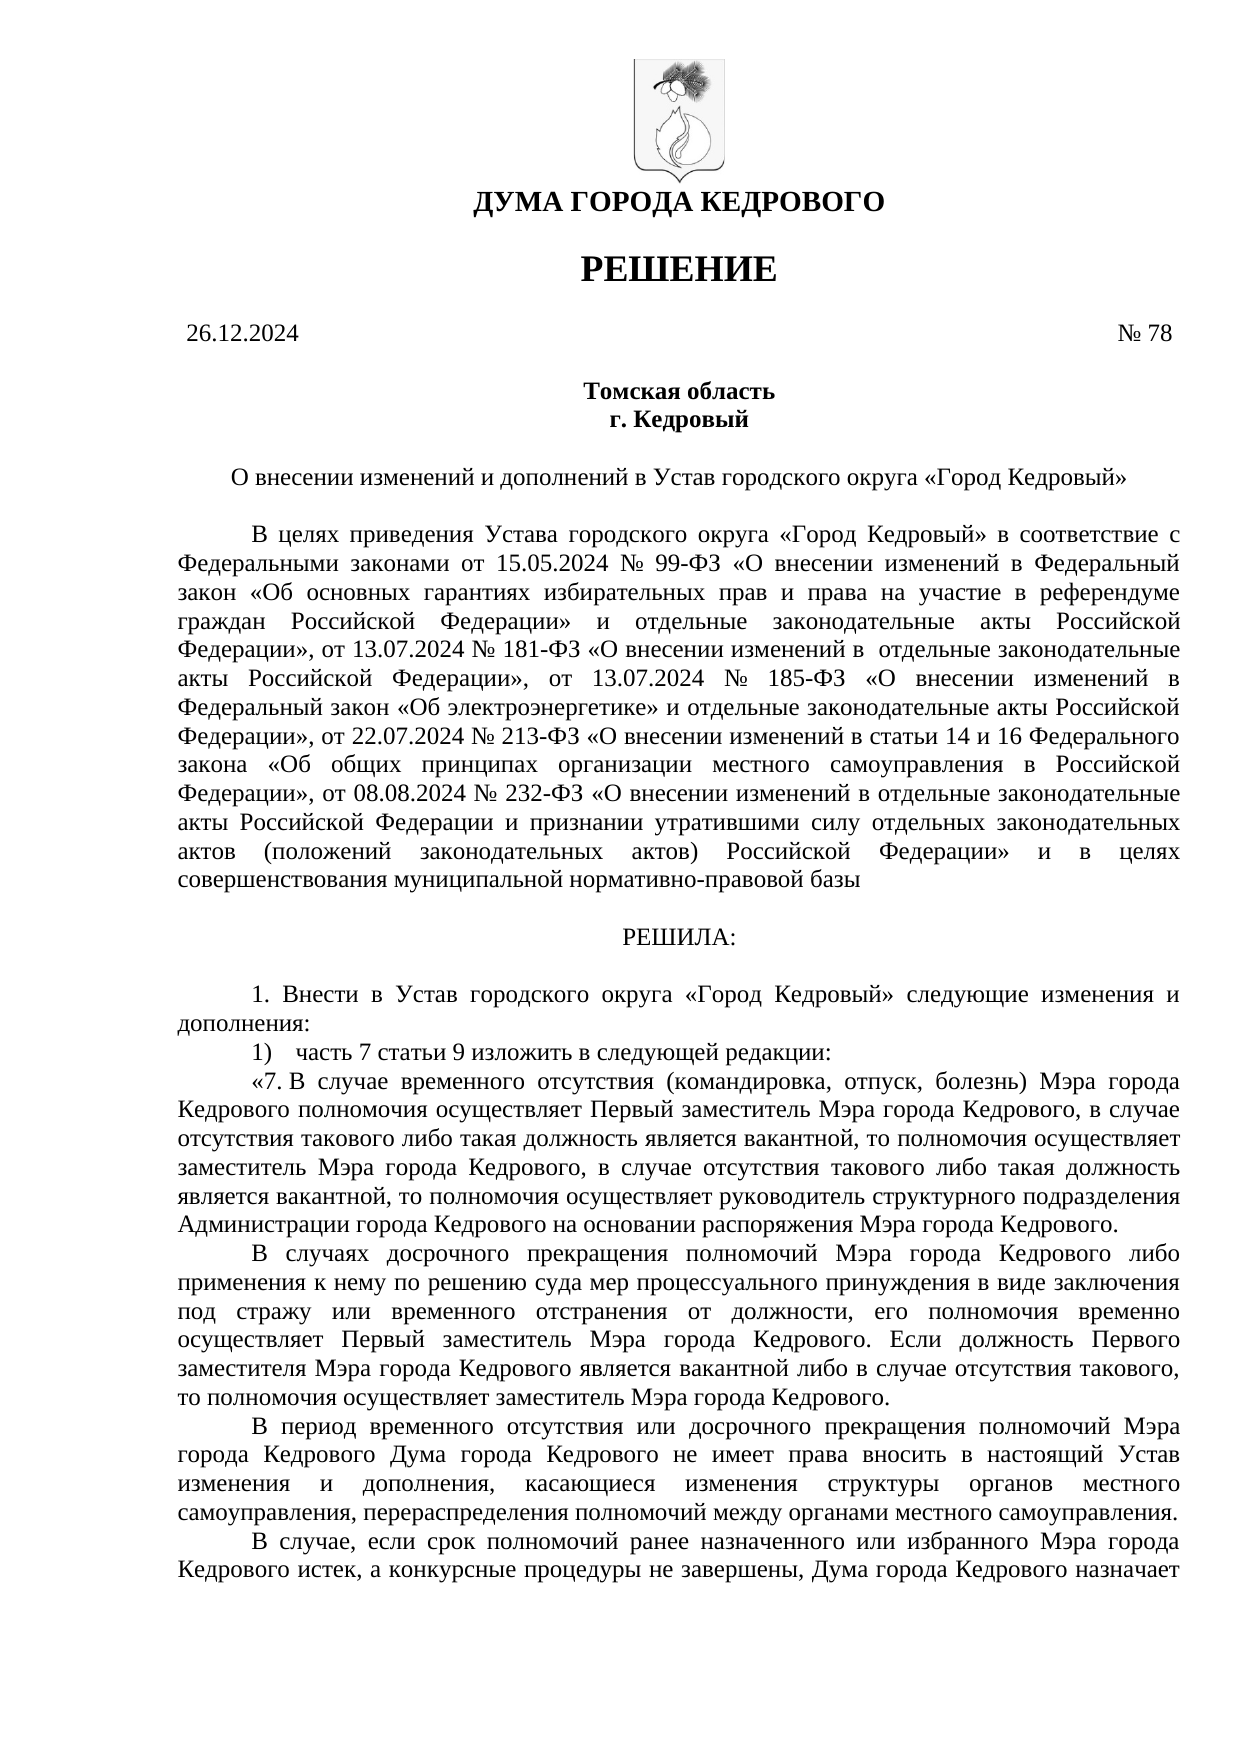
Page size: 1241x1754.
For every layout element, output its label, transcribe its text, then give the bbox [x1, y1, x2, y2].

list часть 7 статьи 9 изложить в следующей редакции: [177, 1037, 1181, 1066]
text РЕШИЛА: [177, 922, 1181, 951]
list «7. В случае временного отсутствия (командировка, отпуск, болезнь) Мэра города Кедрового полномочия осуществляет Первый заместитель Мэра города Кедрового, в случае отсутствия такового либо такая должность является вакантной, то полномочия осуществляет заместитель Мэра города Кедрового, в случае отсутствия такового либо такая должность является вакантной, то полномочия осуществляет руководитель структурного подразделения Администрации города Кедрового на основании распоряжения Мэра города Кедрового. [177, 1066, 1181, 1238]
text О внесении изменений и дополнений в Устав городского округа «Город Кедровый» [177, 462, 1181, 491]
picture [633, 59, 725, 184]
subtitle РЕШЕНИЕ [177, 246, 1181, 289]
text В целях приведения Устава городского округа «Город Кедровый» в соответствие с Федеральными законами от 15.05.2024 № 99-ФЗ «О внесении изменений в Федеральный закон «Об основных гарантиях избирательных прав и права на участие в референдуме граждан Российской Федерации» и отдельные законодательные акты Российской Федерации», от 13.07.2024 № 181-ФЗ «О внесении изменений в отдельные законодательные акты Российской Федерации», от 13.07.2024 № 185-ФЗ «О внесении изменений в Федеральный закон «Об электроэнергетике» и отдельные законодательные акты Российской Федерации», от 22.07.2024 № 213-ФЗ «О внесении изменений в статьи 14 и 16 Федерального закона «Об общих принципах организации местного самоуправления в Российской Федерации», от 08.08.2024 № 232-ФЗ «О внесении изменений в отдельные законодательные акты Российской Федерации и признании утратившими силу отдельных законодательных актов (положений законодательных актов) Российской Федерации» и в целях совершенствования муниципальной нормативно-правовой базы [177, 519, 1181, 893]
text 1. Внести в Устав городского округа «Город Кедровый» следующие изменения и дополнения: [177, 979, 1181, 1037]
list В период временного отсутствия или досрочного прекращения полномочий Мэра города Кедрового Дума города Кедрового не имеет права вносить в настоящий Устав изменения и дополнения, касающиеся изменения структуры органов местного самоуправления, перераспределения полномочий между органами местного самоуправления. [177, 1411, 1181, 1526]
text г. Кедровый [177, 404, 1181, 433]
text Томская область [177, 376, 1181, 404]
list В случаях досрочного прекращения полномочий Мэра города Кедрового либо применения к нему по решению суда мер процессуального принуждения в виде заключения под стражу или временного отстранения от должности, его полномочия временно осуществляет Первый заместитель Мэра города Кедрового. Если должность Первого заместителя Мэра города Кедрового является вакантной либо в случае отсутствия такового, то полномочия осуществляет заместитель Мэра города Кедрового. [177, 1238, 1181, 1411]
text 26.12.2024 № 78 [177, 318, 1181, 347]
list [177, 1526, 1181, 1583]
subtitle ДУМА ГОРОДА КЕДРОВОГО [177, 184, 1181, 218]
